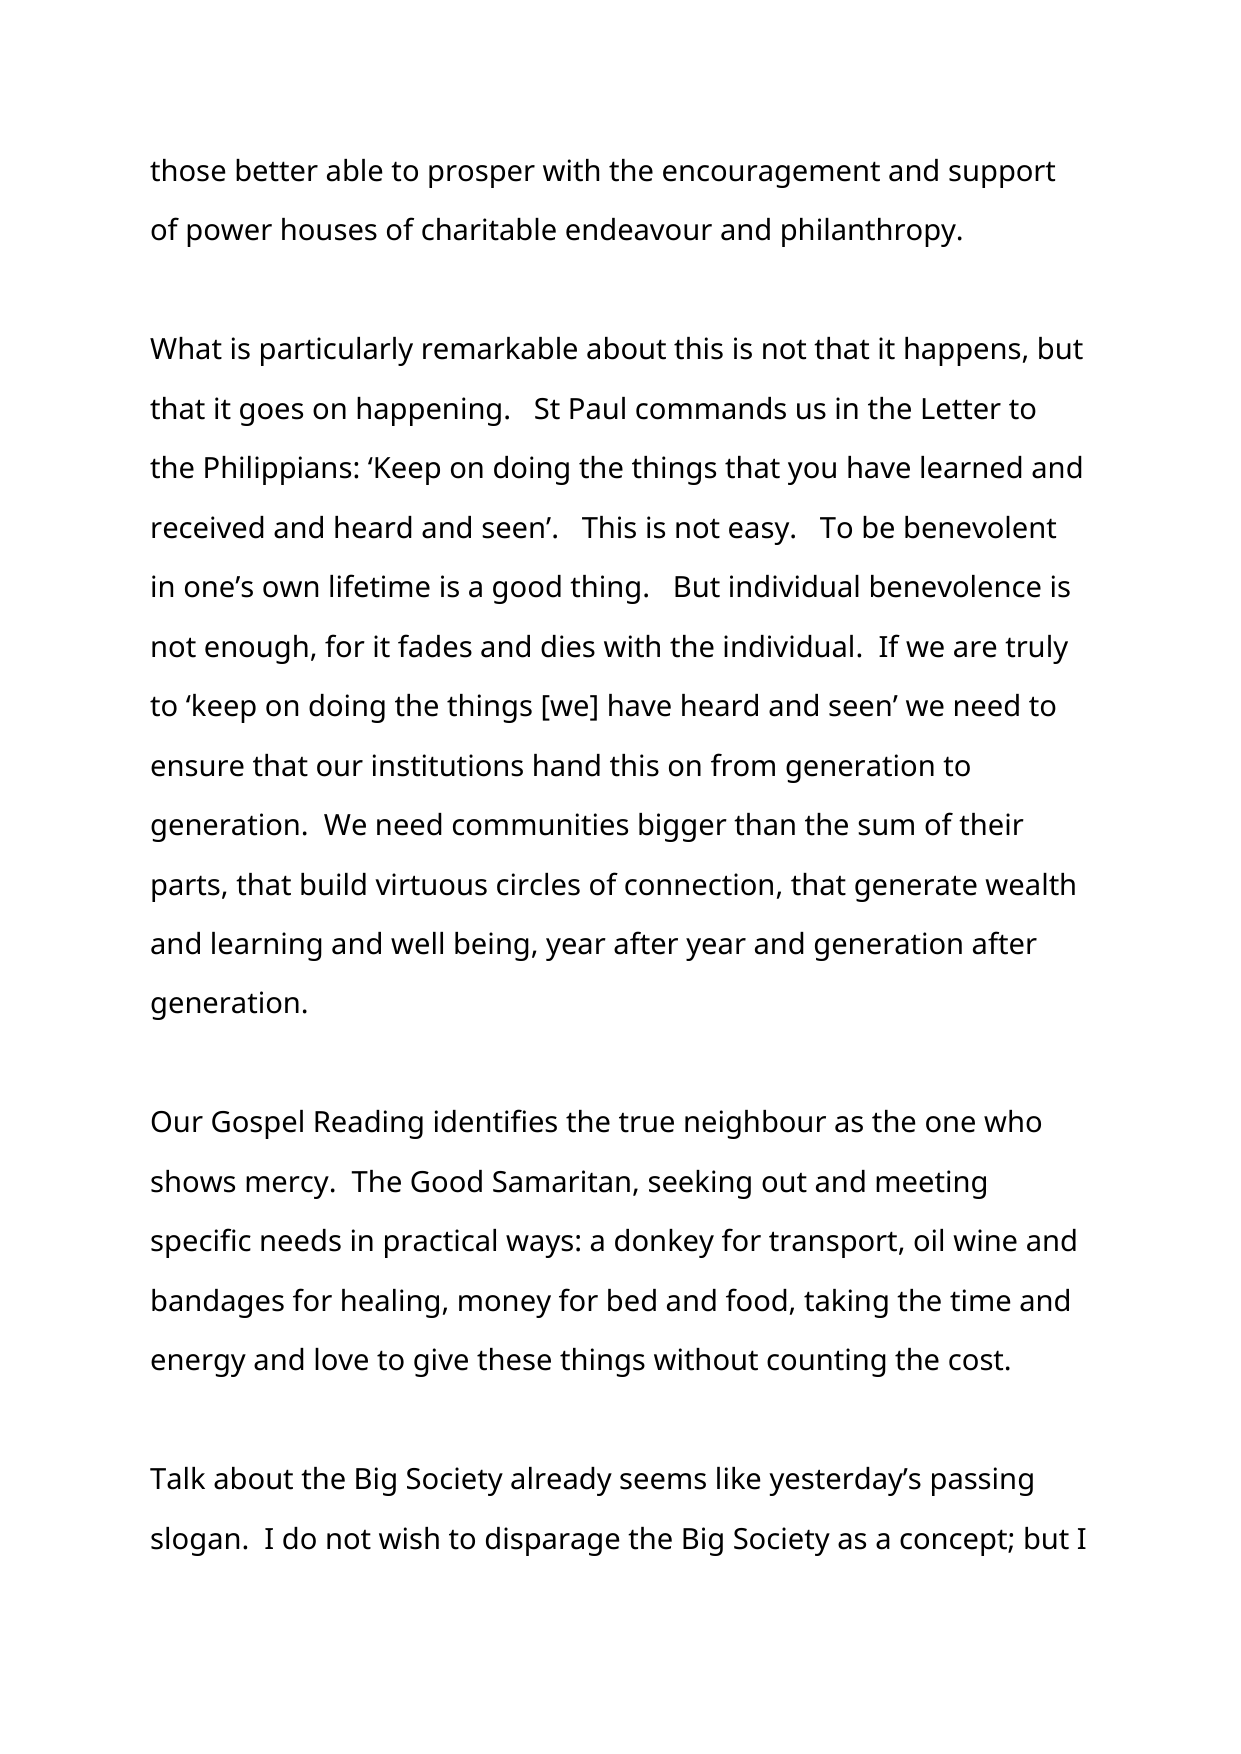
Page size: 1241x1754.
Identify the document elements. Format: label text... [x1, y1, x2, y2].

text What is particularly remarkable about this is not that it happens, but that it goes on happening. St Paul commands us in the Letter to the Philippians: ‘Keep on doing the things that you have learned and received and heard and seen’. This is not easy. To be benevolent in one’s own lifetime is a good thing. But individual benevolence is not enough, for it fades and dies with the individual. If we are truly to ‘keep on doing the things [we] have heard and seen’ we need to ensure that our institutions hand this on from generation to generation. We need communities bigger than the sum of their parts, that build virtuous circles of connection, that generate wealth and learning and well being, year after year and generation after generation. [150, 328, 1090, 1022]
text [150, 150, 1090, 249]
text Our Gospel Reading identifies the true neighbour as the one who shows mercy. The Good Samaritan, seeking out and meeting specific needs in practical ways: a donkey for transport, oil wine and bandages for healing, money for bed and food, taking the time and energy and love to give these things without counting the cost. [150, 1102, 1090, 1379]
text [150, 1458, 1090, 1558]
